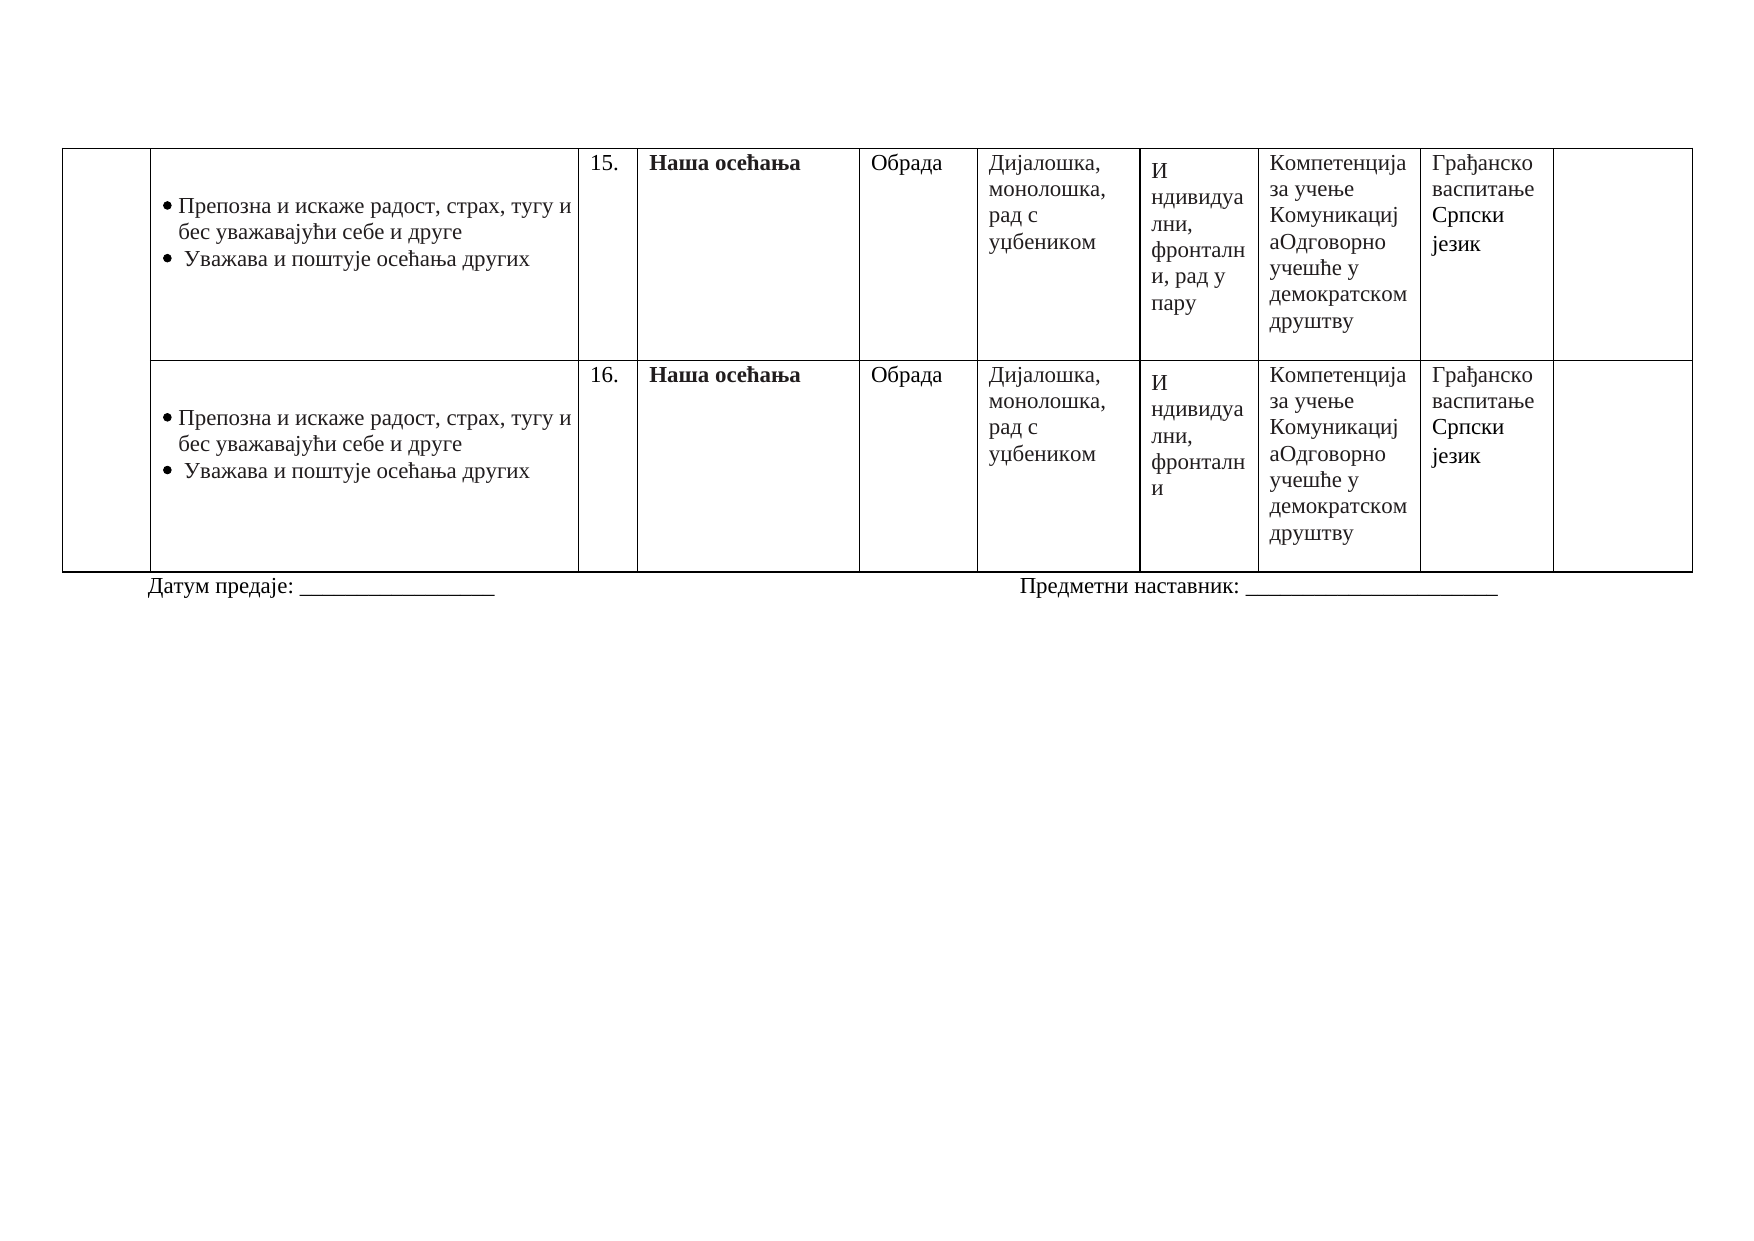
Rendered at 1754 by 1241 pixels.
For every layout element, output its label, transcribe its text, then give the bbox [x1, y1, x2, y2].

text Датум предаје: _________________ Предметни наставник: ______________________ [148, 573, 1606, 599]
table_cell [1554, 361, 1692, 571]
table_cell Дијалошка, монолошка, рад с уџбеником [978, 361, 1139, 571]
table_cell 16. [579, 361, 637, 571]
table_cell Индивидуални, фронтални, рад у пару [1141, 149, 1258, 359]
table_cell Грађанско васпитање Српски језик [1421, 149, 1553, 359]
table_cell Наша осећања [638, 149, 859, 359]
table_cell Компетенција за учење КомуникацијаОдговорно учешће у демократском друштву [1259, 361, 1420, 571]
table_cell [978, 149, 1139, 359]
table_cell Препозна и искаже радост, страх, тугу и бес уважавајући себе и друге Уважава и поштује осећања других [151, 361, 578, 571]
table_cell 15. [579, 149, 637, 359]
table_cell Наша осећања [638, 361, 859, 571]
table_cell Обрада [860, 149, 977, 359]
table_cell Грађанско васпитање Српски језик [1421, 361, 1553, 571]
table_cell Индивидуални, фронтални [1141, 361, 1258, 571]
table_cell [1259, 149, 1420, 359]
table_cell Препозна и искаже радост, страх, тугу и бес уважавајући себе и друге Уважава и поштује осећања других [151, 149, 578, 359]
table_cell Обрада [860, 361, 977, 571]
table_cell [1554, 149, 1692, 359]
